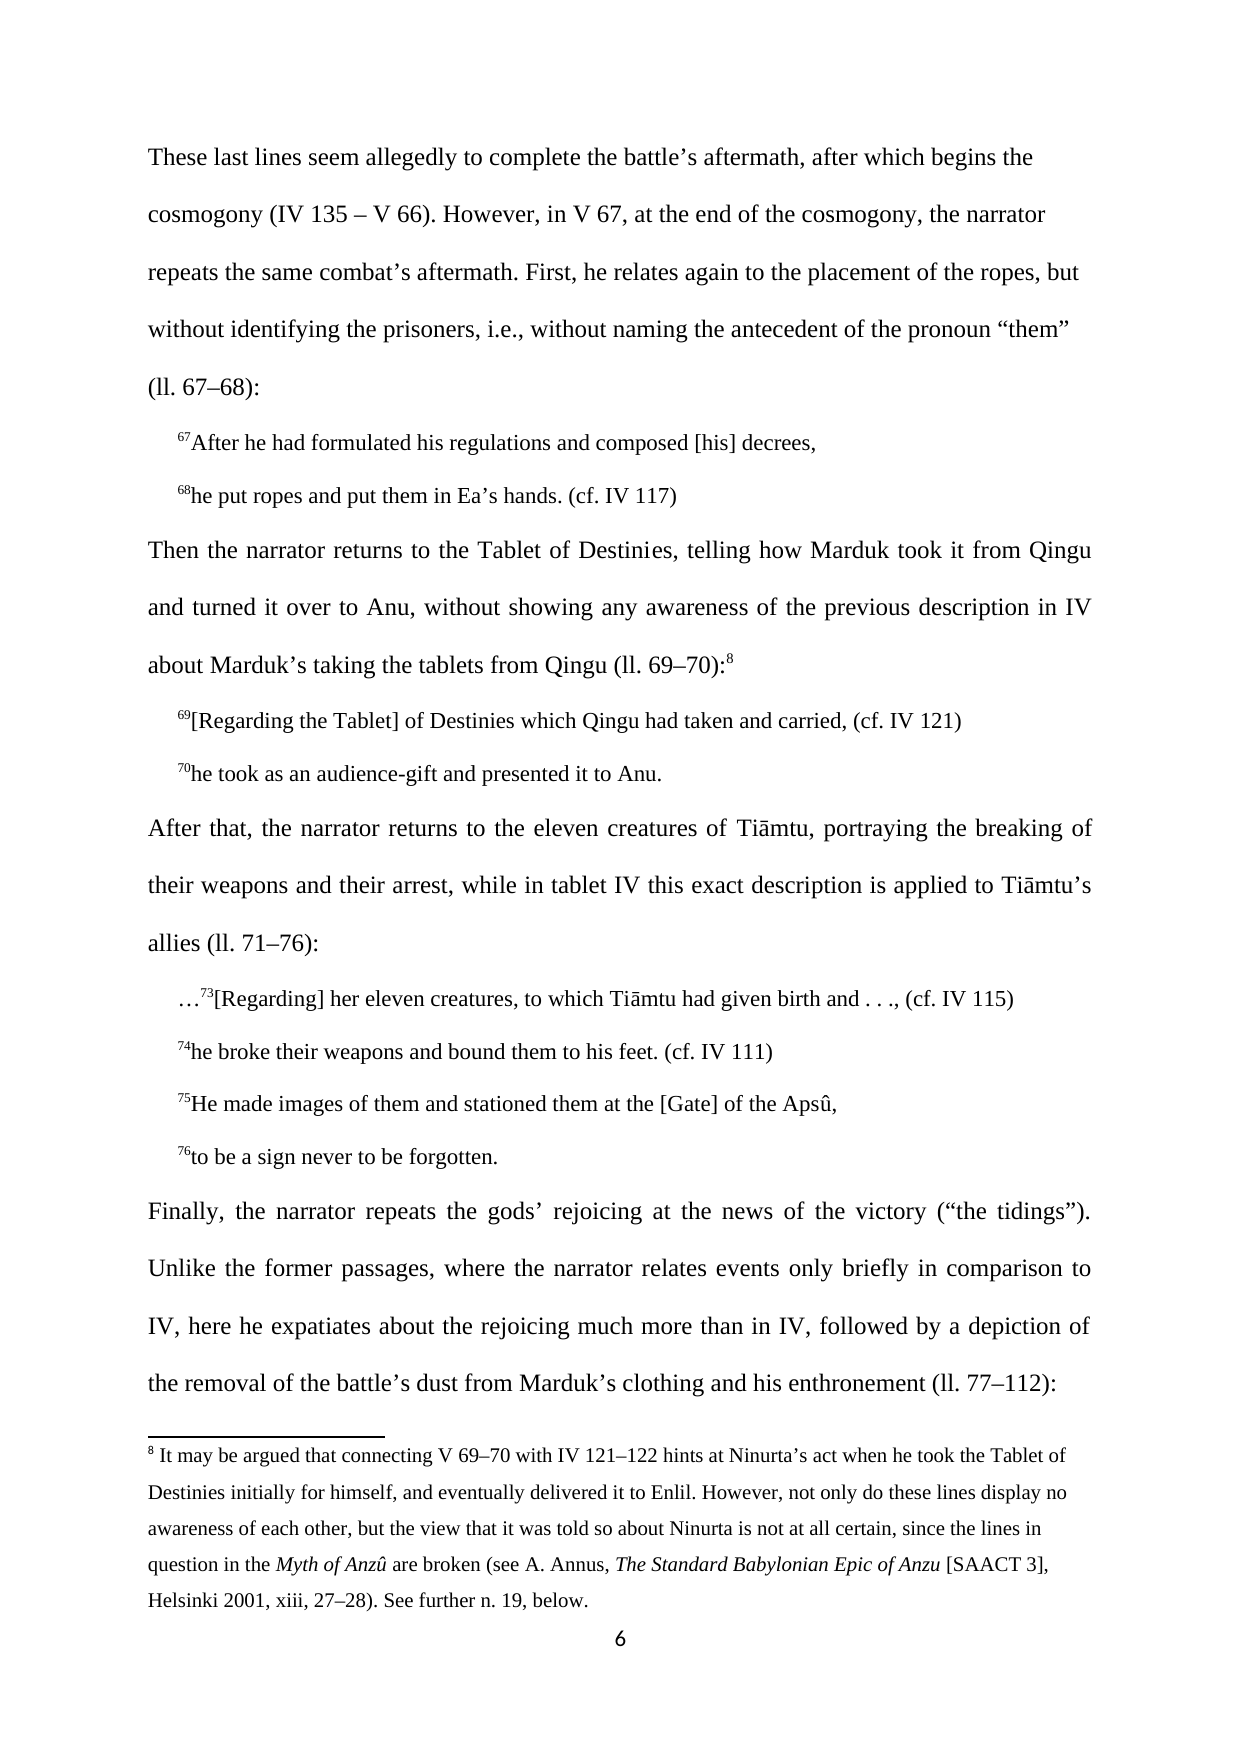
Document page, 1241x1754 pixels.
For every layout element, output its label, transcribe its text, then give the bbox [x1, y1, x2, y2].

text 74he broke their weapons and bound them to his feet. (cf. IV 111) [177, 1038, 1092, 1064]
text …73[Regarding] her eleven creatures, to which Tiāmtu had given birth and . . ., (cf. IV 115) [177, 985, 1092, 1011]
text Then the narrator returns to the Tablet of Destinies, telling how Marduk took it from Qingu and turned it over to Anu, without showing any awareness of the previous description in IV about Marduk’s taking the tablets from Qingu (ll. 69–70): [148, 535, 1092, 678]
text These last lines seem allegedly to complete the battle’s aftermath, after which begins the cosmogony (IV 135 – V 66). However, in V 67, at the end of the cosmogony, the narrator repeats the same combat’s aftermath. First, he relates again to the placement of the ropes, but without identifying the prisoners, i.e., without naming the antecedent of the pronoun “them” (ll. 67–68): [148, 142, 1092, 401]
text After that, the narrator returns to the eleven creatures of Tiāmtu, portraying the breaking of their weapons and their arrest, while in tablet IV this exact description is applied to Tiāmtu’s allies (ll. 71–76): [148, 813, 1092, 956]
text 67After he had formulated his regulations and composed [his] decrees, [148, 429, 1092, 456]
text 76to be a sign never to be forgotten. [177, 1143, 1092, 1169]
text Finally, the narrator repeats the gods’ rejoicing at the news of the victory (“the tidings”). Unlike the former passages, where the narrator relates events only briefly in comparison to IV, here he expatiates about the rejoicing much more than in IV, followed by a depiction of the removal of the battle’s dust from Marduk’s clothing and his enthronement (ll. 77–112): [148, 1196, 1092, 1397]
text 69[Regarding the Tablet] of Destinies which Qingu had taken and carried, (cf. IV 121) [177, 707, 1092, 733]
text 68he put ropes and put them in Ea’s hands. (cf. IV 117) [177, 482, 1092, 508]
text 75He made images of them and stationed them at the [Gate] of the Apsû, [177, 1091, 1092, 1117]
text 70he took as an audience-gift and presented it to Anu. [177, 760, 1092, 786]
